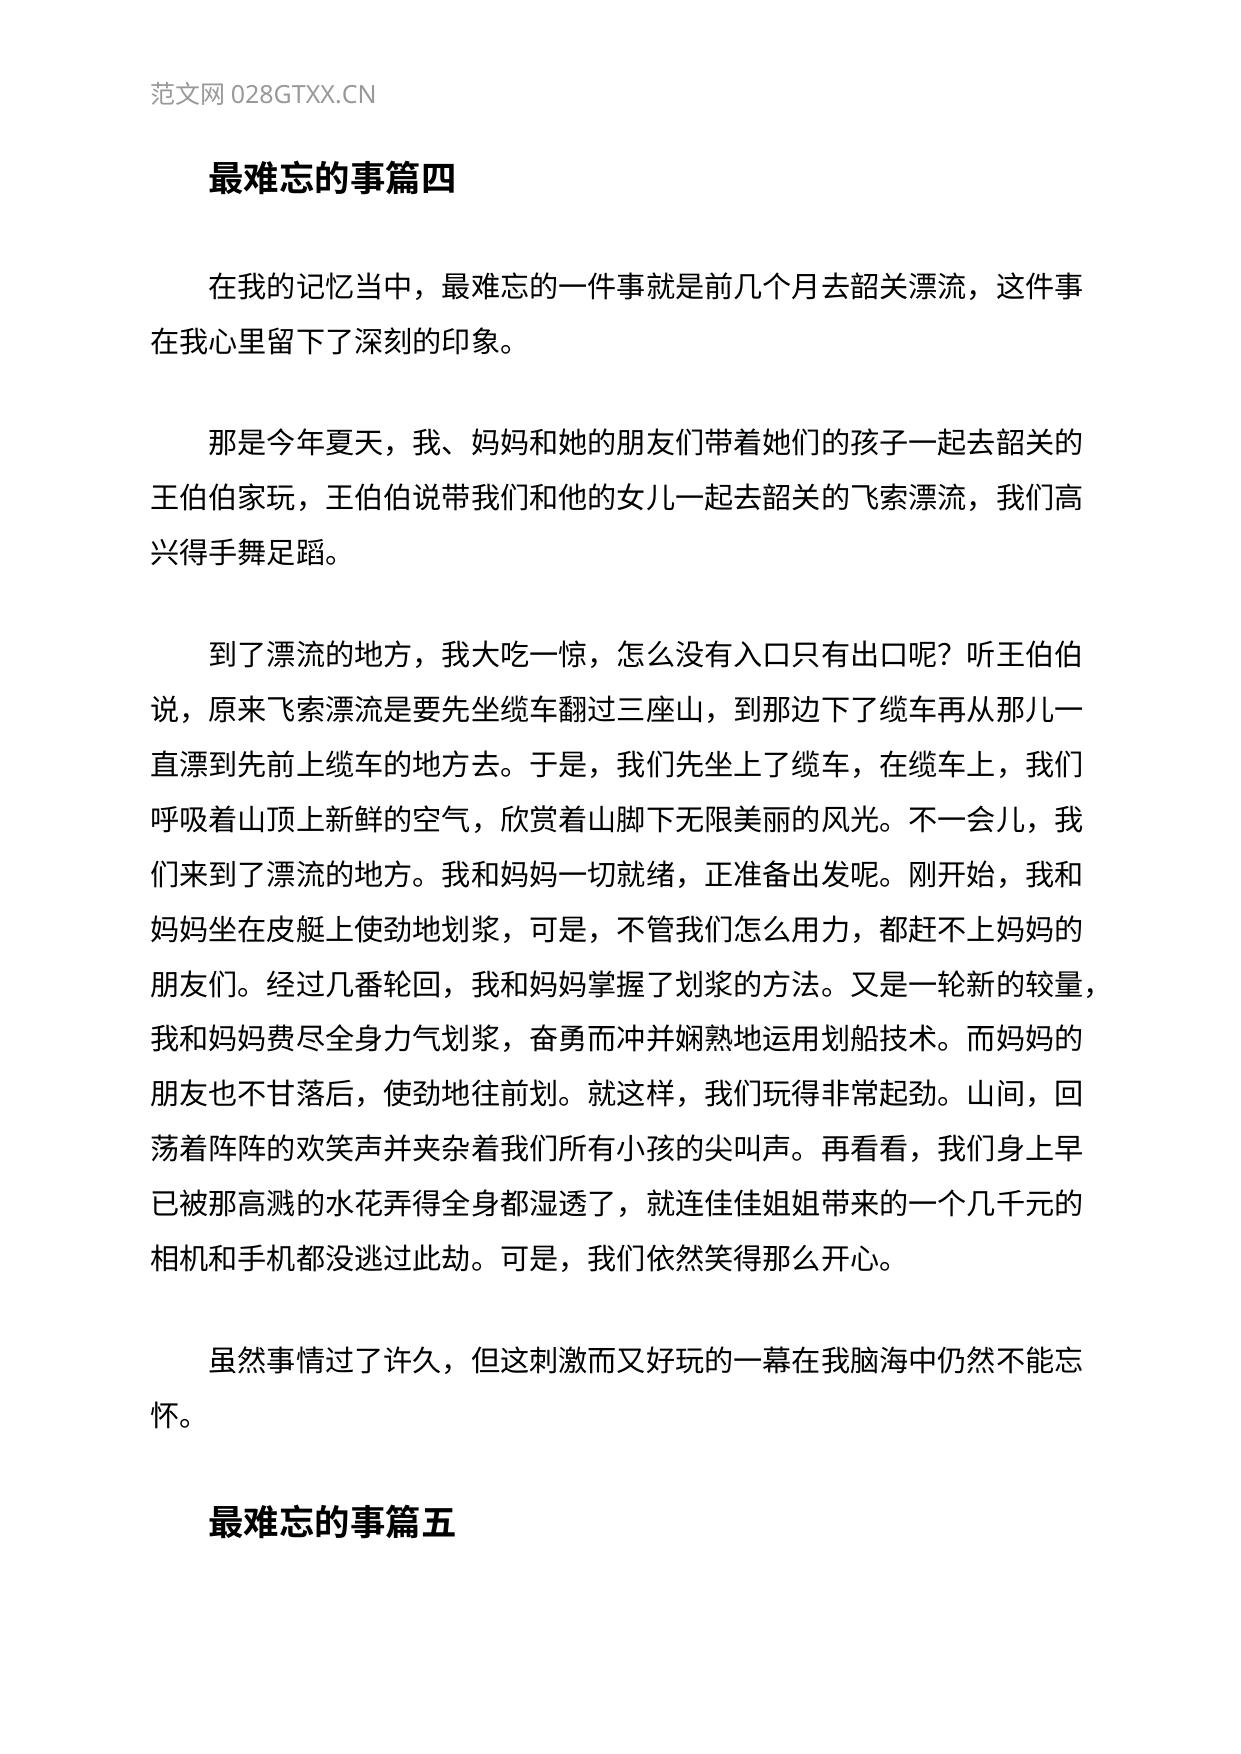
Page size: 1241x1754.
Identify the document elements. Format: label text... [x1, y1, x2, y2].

text 最难忘的事篇四 [150, 150, 1090, 201]
text 在我的记忆当中，最难忘的一件事就是前几个月去韶关漂流，这件事在我心里留下了深刻的印象。 [150, 263, 1090, 361]
text 到了漂流的地方，我大吃一惊，怎么没有入口只有出口呢？听王伯伯说，原来飞索漂流是要先坐缆车翻过三座山，到那边下了缆车再从那儿一直漂到先前上缆车的地方去。于是，我们先坐上了缆车，在缆车上，我们呼吸着山顶上新鲜的空气，欣赏着山脚下无限美丽的风光。不一会儿，我们来到了漂流的地方。我和妈妈一切就绪，正准备出发呢。刚开始，我和妈妈坐在皮艇上使劲地划浆，可是，不管我们怎么用力，都赶不上妈妈的朋友们。经过几番轮回，我和妈妈掌握了划浆的方法。又是一轮新的较量，我和妈妈费尽全身力气划浆，奋勇而冲并娴熟地运用划船技术。而妈妈的朋友也不甘落后，使劲地往前划。就这样，我们玩得非常起劲。山间，回荡着阵阵的欢笑声并夹杂着我们所有小孩的尖叫声。再看看，我们身上早已被那高溅的水花弄得全身都湿透了，就连佳佳姐姐带来的一个几千元的相机和手机都没逃过此劫。可是，我们依然笑得那么开心。 [150, 632, 1090, 1278]
text 最难忘的事篇五 [150, 1494, 1090, 1545]
text 那是今年夏天，我、妈妈和她的朋友们带着她们的孩子一起去韶关的王伯伯家玩，王伯伯说带我们和他的女儿一起去韶关的飞索漂流，我们高兴得手舞足蹈。 [150, 420, 1090, 572]
text 虽然事情过了许久，但这刺激而又好玩的一幕在我脑海中仍然不能忘怀。 [150, 1337, 1090, 1434]
